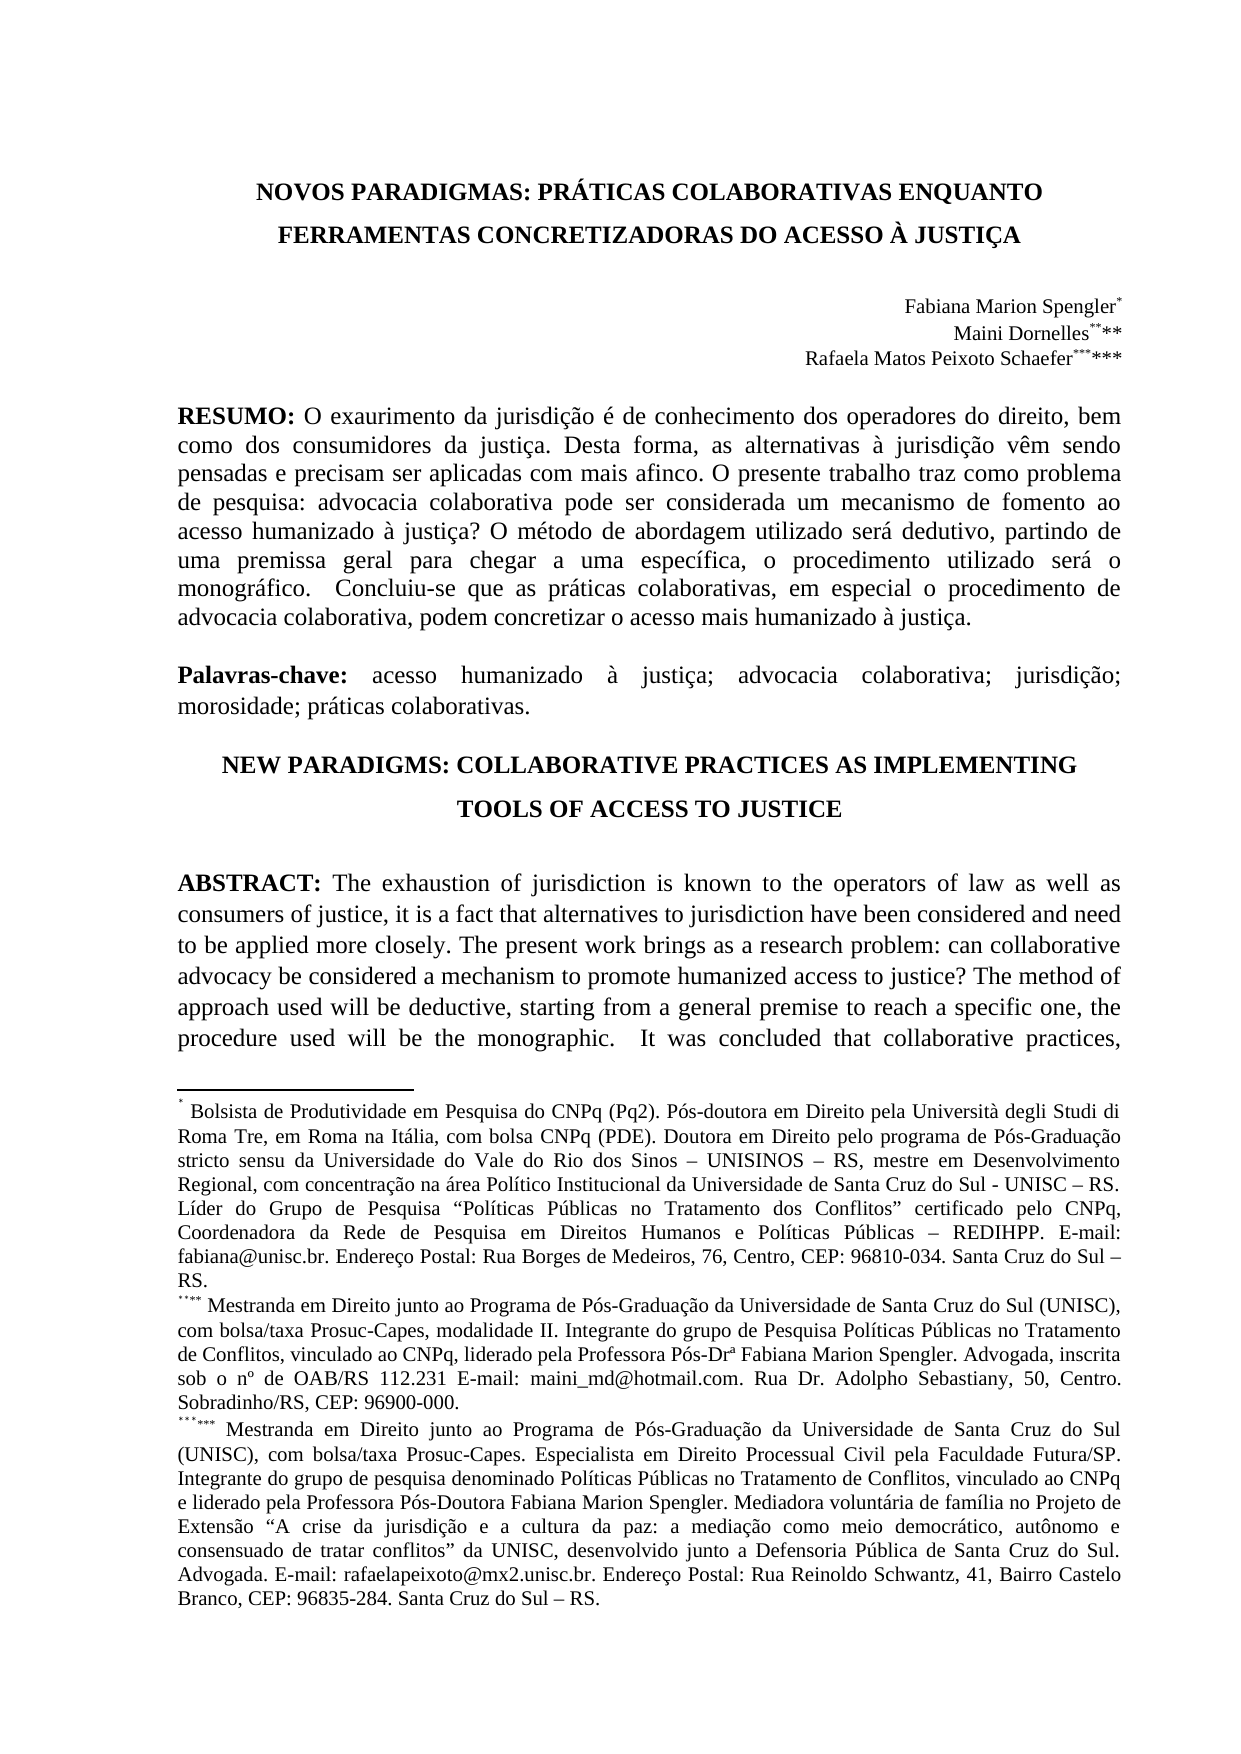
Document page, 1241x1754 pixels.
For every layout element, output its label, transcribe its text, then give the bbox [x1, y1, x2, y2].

text NOVOS PARADIGMAS: PRÁTICAS COLABORATIVAS ENQUANTO FERRAMENTAS CONCRETIZADORAS DO ACESSO À JUSTIÇA [177, 177, 1122, 249]
text Fabiana Marion Spengler* [177, 294, 1122, 318]
text Rafaela Matos Peixoto Schaefer*** [177, 346, 1122, 370]
text RESUMO: O exaurimento da jurisdição é de conhecimento dos operadores do direito, bem como dos consumidores da justiça. Desta forma, as alternativas à jurisdição vêm sendo pensadas e precisam ser aplicadas com mais afinco. O presente trabalho traz como problema de pesquisa: advocacia colaborativa pode ser considerada um mecanismo de fomento ao acesso humanizado à justiça? O método de abordagem utilizado será dedutivo, partindo de uma premissa geral para chegar a uma específica, o procedimento utilizado será o monográfico. Concluiu-se que as práticas colaborativas, em especial o procedimento de advocacia colaborativa, podem concretizar o acesso mais humanizado à justiça. [177, 401, 1122, 631]
text NEW PARADIGMS: COLLABORATIVE PRACTICES AS IMPLEMENTING TOOLS OF ACCESS TO JUSTICE [177, 751, 1122, 822]
text Palavras-chave: acesso humanizado à justiça; advocacia colaborativa; jurisdição; morosidade; práticas colaborativas. [177, 660, 1122, 719]
text Maini Dornelles** [177, 320, 1122, 344]
text ABSTRACT: The exhaustion of jurisdiction is known to the operators of law as well as consumers of justice, it is a fact that alternatives to jurisdiction have been considered and need to be applied more closely. The present work brings as a research problem: can collaborative advocacy be considered a mechanism to promote humanized access to justice? The method of approach used will be deductive, starting from a general premise to reach a specific one, the procedure used will be the monographic. It was concluded that collaborative practices, especially the collaborative advocacy procedure can, achieve the most humanized access to justice. [177, 868, 1122, 1052]
